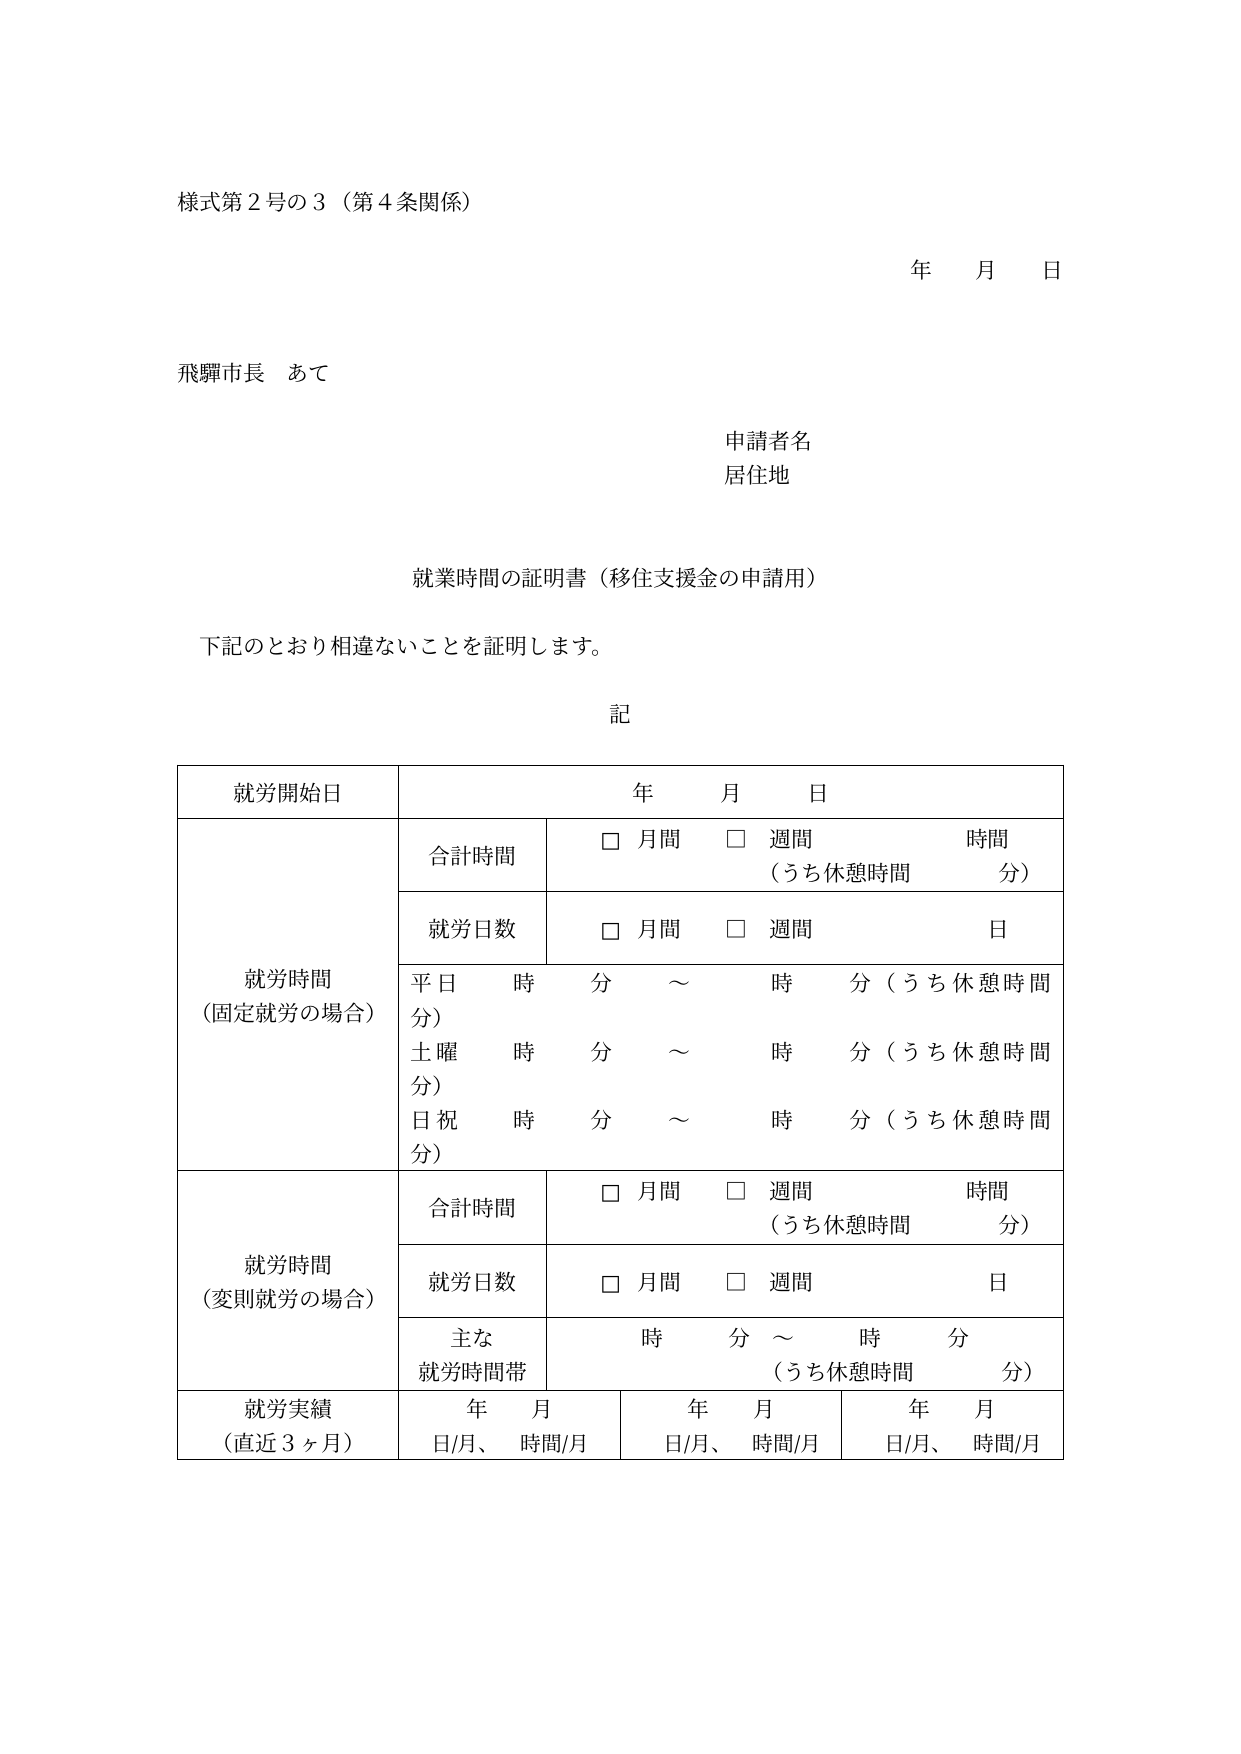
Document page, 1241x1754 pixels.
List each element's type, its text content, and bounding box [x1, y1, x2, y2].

table_cell 年 月 日/月、 時間/月 [621, 1391, 841, 1459]
table_cell 月間 □ 週間 日 [547, 1245, 1063, 1317]
text 居住地 [177, 457, 1063, 491]
text 年 月 日 [177, 252, 1063, 286]
table_cell 主な 就労時間帯 [399, 1318, 546, 1390]
text 様式第２号の３（第４条関係） [177, 184, 1063, 218]
table_cell 月間 □ 週間 時間 （うち休憩時間 分） [547, 1171, 1063, 1243]
table_header 年 月 日 [399, 766, 1063, 818]
text 就業時間の証明書（移住支援金の申請用） [177, 559, 1063, 594]
table_cell 就労日数 [399, 892, 546, 964]
table_cell 月間 □ 週間 時間 （うち休憩時間 分） [547, 819, 1063, 891]
table_cell 合計時間 [399, 1171, 546, 1243]
table_cell 平日 時 分 ～ 時 分（うち休憩時間 分） 土曜 時 分 ～ 時 分（うち休憩時間 分） 日祝 時 分 ～ 時 分（うち休憩時間 分） [399, 965, 1063, 1170]
table_cell 就労日数 [399, 1245, 546, 1317]
table_cell 時 分 ～ 時 分 （うち休憩時間 分） [547, 1318, 1063, 1390]
text 下記のとおり相違ないことを証明します。 [177, 628, 1063, 662]
table_cell 年 月 日/月、 時間/月 [399, 1391, 620, 1459]
table_cell 月間 □ 週間 日 [547, 892, 1063, 964]
table_cell 合計時間 [399, 819, 546, 891]
text 飛驒市長 あて [177, 354, 1063, 389]
table_header 就労開始日 [178, 766, 398, 818]
text 申請者名 [177, 423, 1063, 457]
text 記 [177, 696, 1063, 730]
table_cell 年 月 日/月、 時間/月 [842, 1391, 1063, 1459]
table_cell 就労時間 （固定就労の場合） [178, 819, 398, 1170]
table_cell 就労時間 （変則就労の場合） [178, 1171, 398, 1390]
table_cell 就労実績 （直近３ヶ月） [178, 1391, 398, 1459]
